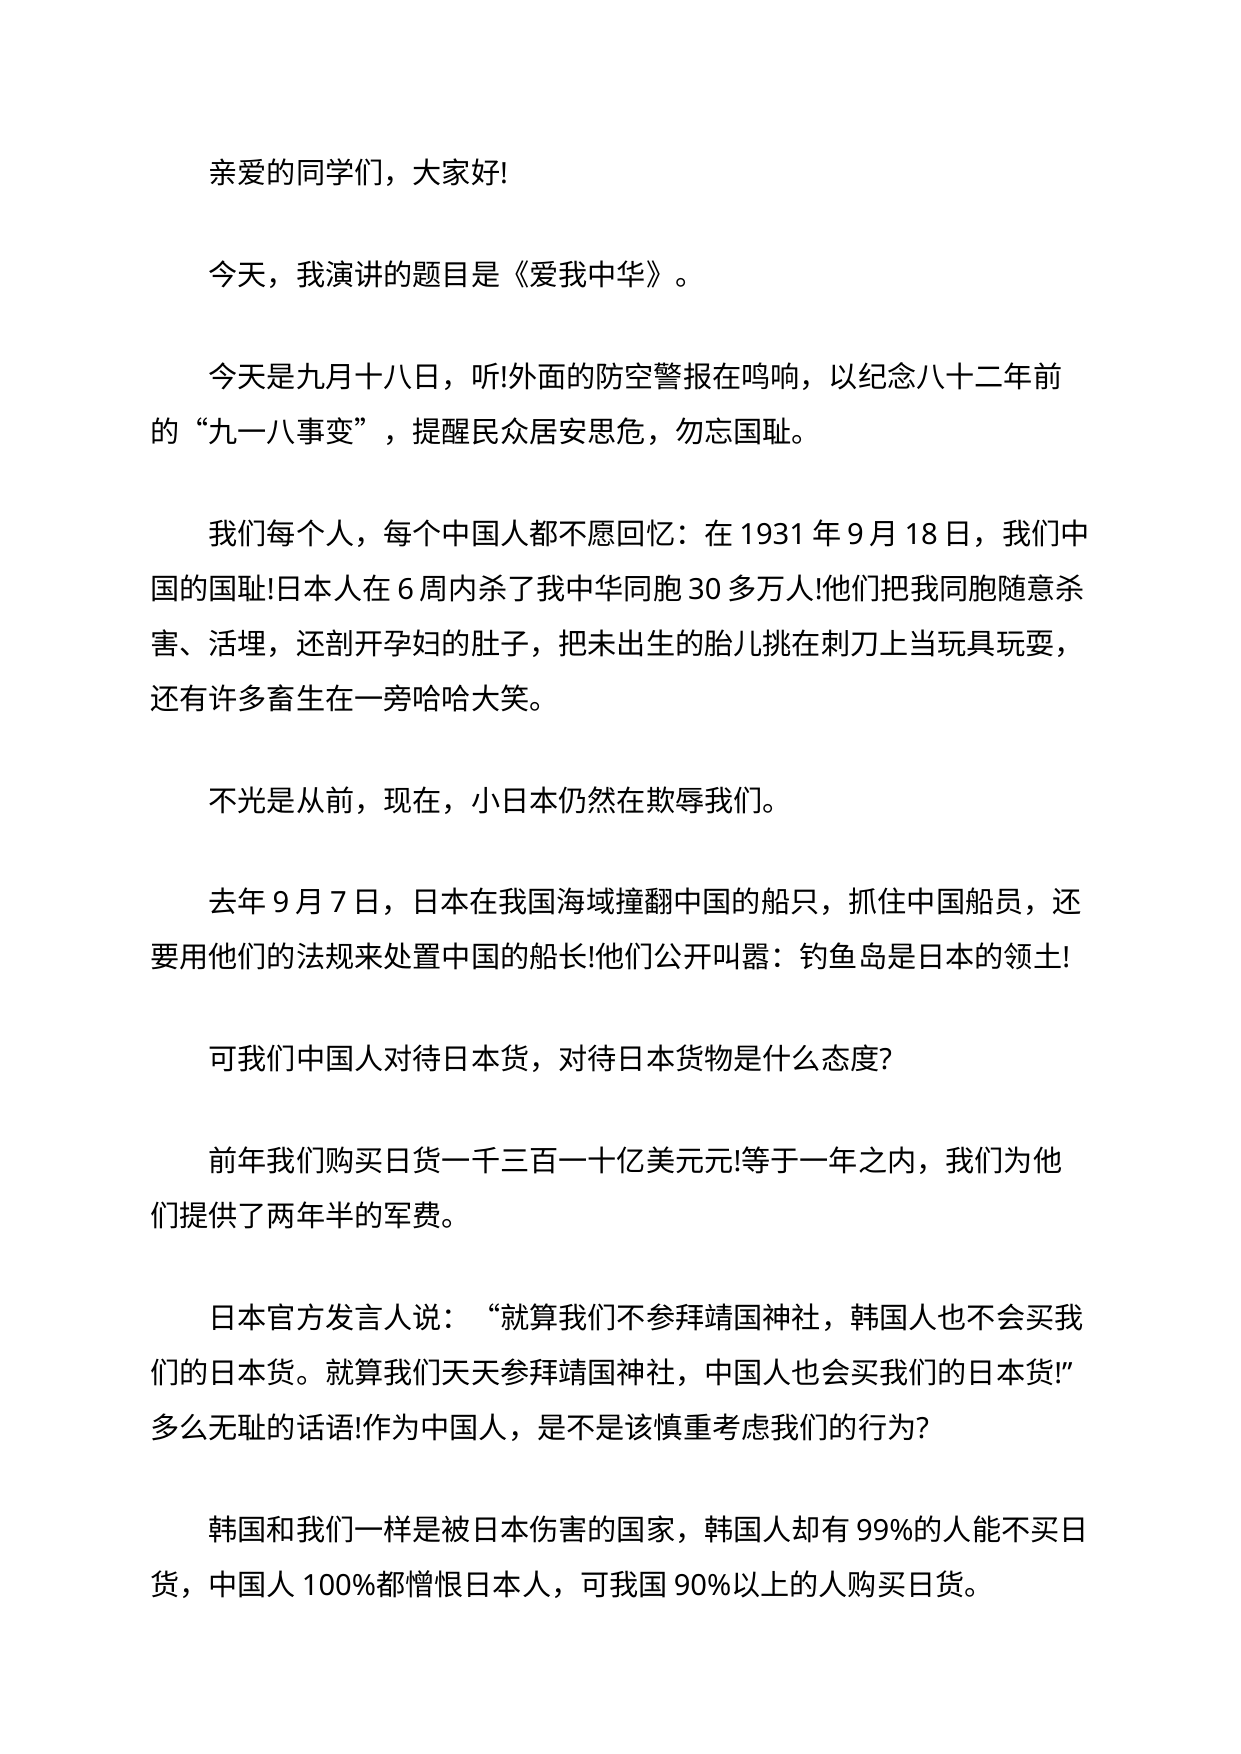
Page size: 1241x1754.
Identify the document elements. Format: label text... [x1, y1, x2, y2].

text 韩国和我们一样是被日本伤害的国家，韩国人却有99%的人能不买日货，中国人100%都憎恨日本人，可我国90%以上的人购买日货。 [150, 1507, 1090, 1604]
text 今天是九月十八日，听!外面的防空警报在鸣响，以纪念八十二年前的“九一八事变”，提醒民众居安思危，勿忘国耻。 [150, 354, 1090, 451]
text 我们每个人，每个中国人都不愿回忆：在1931年9月18日，我们中国的国耻!日本人在6周内杀了我中华同胞30多万人!他们把我同胞随意杀害、活埋，还剖开孕妇的肚子，把未出生的胎儿挑在刺刀上当玩具玩耍，还有许多畜生在一旁哈哈大笑。 [150, 511, 1090, 718]
text 今天，我演讲的题目是《爱我中华》。 [150, 252, 1090, 294]
text 前年我们购买日货一千三百一十亿美元元!等于一年之内，我们为他们提供了两年半的军费。 [150, 1138, 1090, 1235]
text 日本官方发言人说：“就算我们不参拜靖国神社，韩国人也不会买我们的日本货。就算我们天天参拜靖国神社，中国人也会买我们的日本货!”多么无耻的话语!作为中国人，是不是该慎重考虑我们的行为? [150, 1295, 1090, 1447]
text 亲爱的同学们，大家好! [150, 150, 1090, 192]
text 去年9月7日，日本在我国海域撞翻中国的船只，抓住中国船员，还要用他们的法规来处置中国的船长!他们公开叫嚣：钓鱼岛是日本的领土! [150, 879, 1090, 976]
text 可我们中国人对待日本货，对待日本货物是什么态度? [150, 1036, 1090, 1078]
text 不光是从前，现在，小日本仍然在欺辱我们。 [150, 777, 1090, 819]
